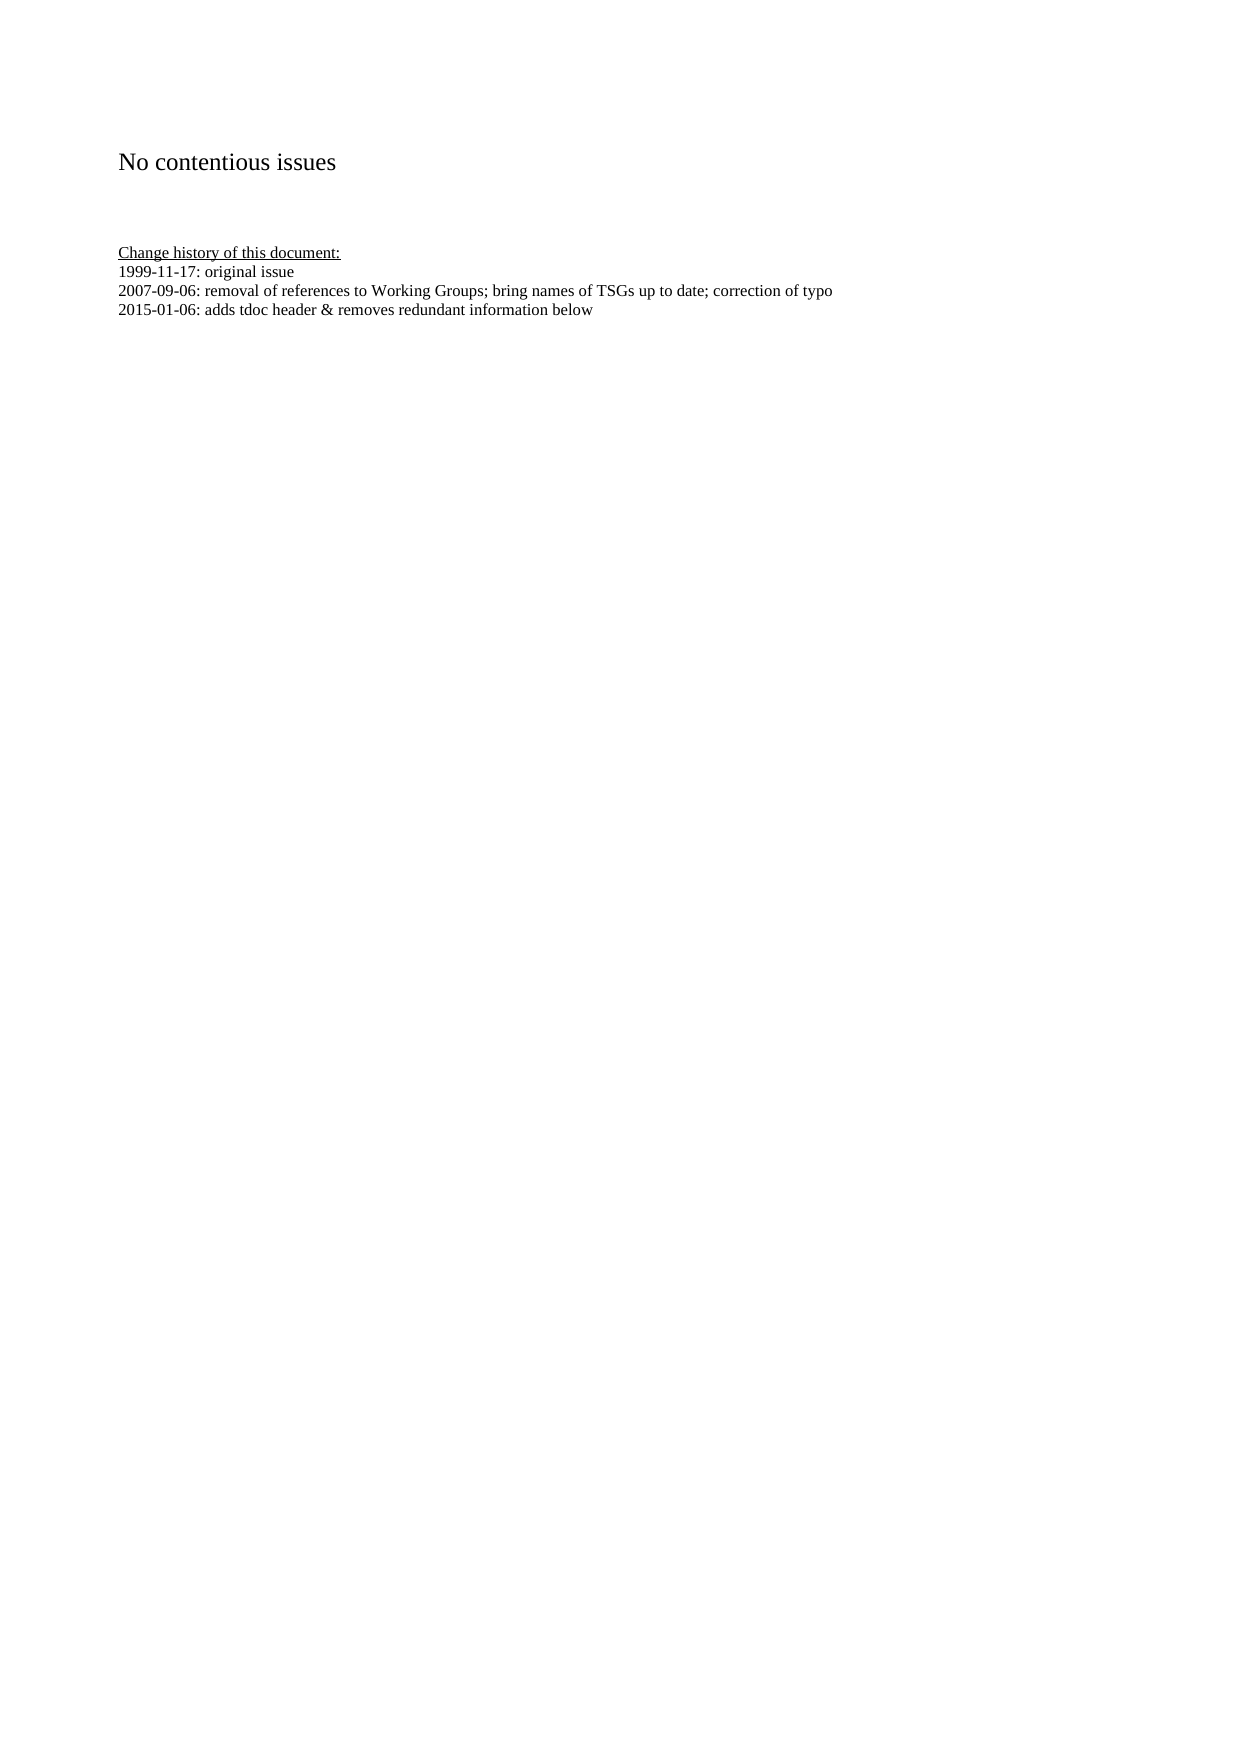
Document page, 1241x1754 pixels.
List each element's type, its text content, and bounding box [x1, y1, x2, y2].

text 2015-01-06: adds tdoc header & removes redundant information below [118, 300, 1122, 319]
text 1999-11-17: original issue [118, 262, 1122, 281]
text Change history of this document: [118, 242, 1122, 262]
text No contentious issues [118, 147, 1122, 176]
text 2007-09-06: removal of references to Working Groups; bring names of TSGs up to date; correction of typo [118, 281, 1122, 300]
